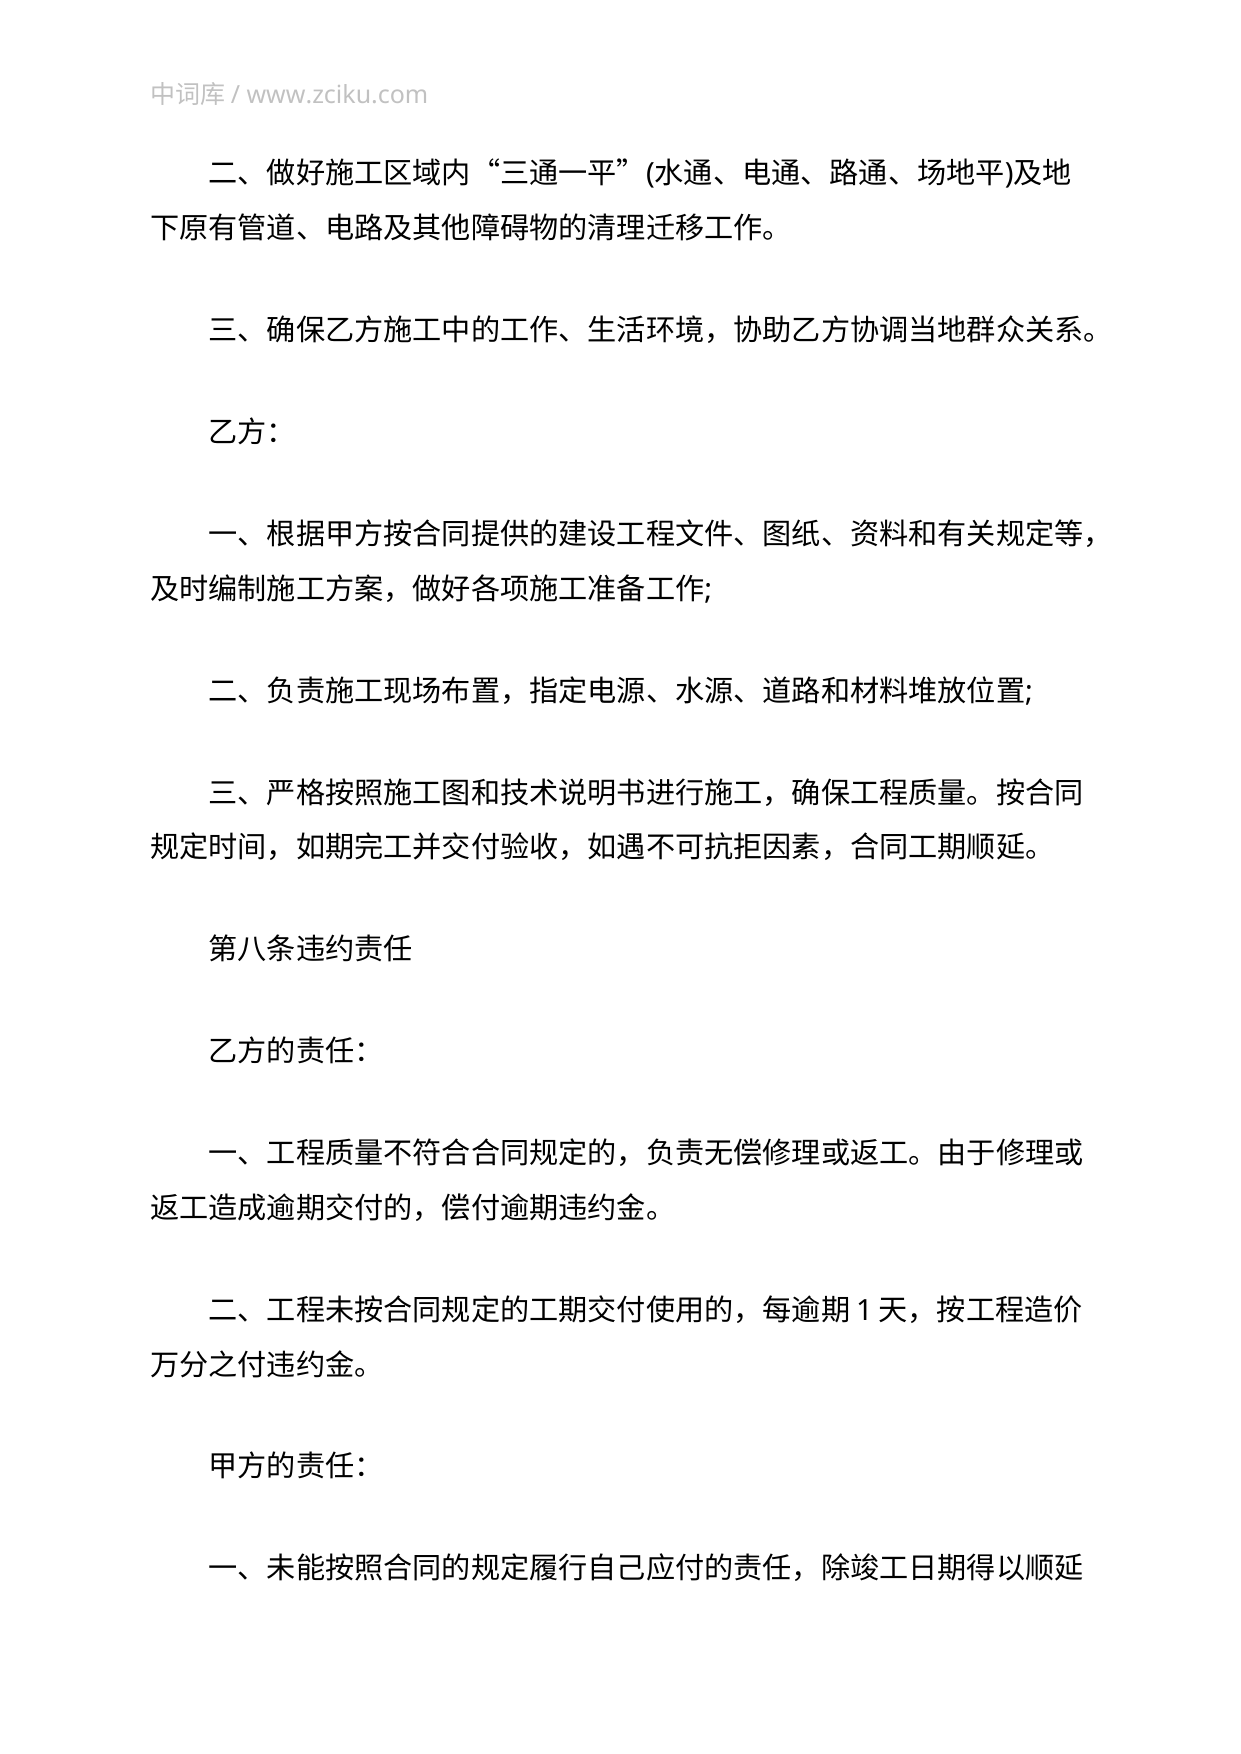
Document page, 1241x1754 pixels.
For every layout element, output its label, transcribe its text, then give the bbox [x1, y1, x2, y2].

text 一、工程质量不符合合同规定的，负责无偿修理或返工。由于修理或返工造成逾期交付的，偿付逾期违约金。 [150, 1129, 1090, 1227]
text 二、负责施工现场布置，指定电源、水源、道路和材料堆放位置; [150, 667, 1090, 709]
text 第八条违约责任 [150, 926, 1090, 968]
text 乙方的责任： [150, 1028, 1090, 1070]
text 三、确保乙方施工中的工作、生活环境，协助乙方协调当地群众关系。 [150, 307, 1090, 349]
text 乙方： [150, 408, 1090, 451]
text 二、工程未按合同规定的工期交付使用的，每逾期1天，按工程造价万分之付违约金。 [150, 1286, 1090, 1383]
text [150, 1544, 1090, 1587]
text 三、严格按照施工图和技术说明书进行施工，确保工程质量。按合同规定时间，如期完工并交付验收，如遇不可抗拒因素，合同工期顺延。 [150, 769, 1090, 866]
text 一、根据甲方按合同提供的建设工程文件、图纸、资料和有关规定等，及时编制施工方案，做好各项施工准备工作; [150, 510, 1090, 608]
text 二、做好施工区域内“三通一平”(水通、电通、路通、场地平)及地下原有管道、电路及其他障碍物的清理迁移工作。 [150, 150, 1090, 247]
text 甲方的责任： [150, 1443, 1090, 1485]
